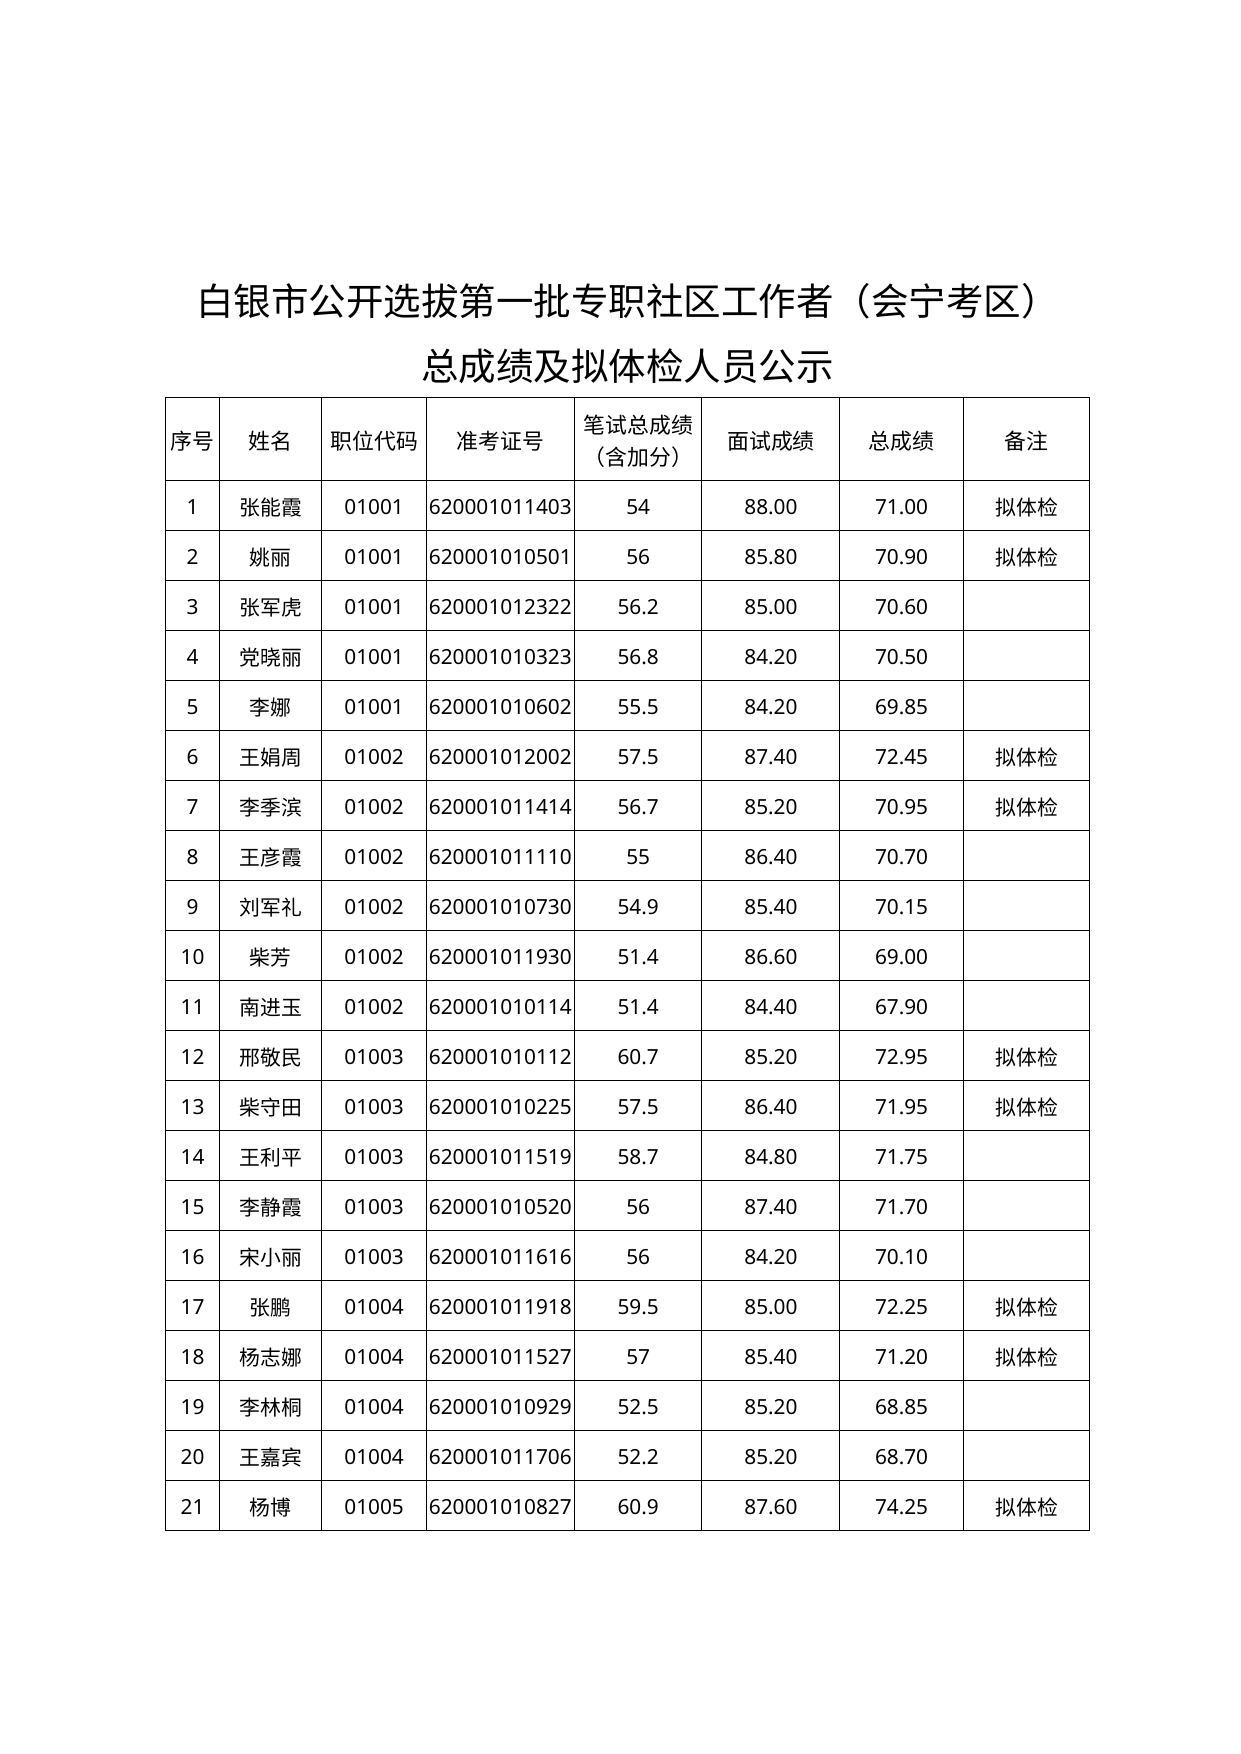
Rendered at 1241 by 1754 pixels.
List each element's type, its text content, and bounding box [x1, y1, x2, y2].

table_cell 71.95 [840, 1081, 963, 1130]
table_cell 60.9 [575, 1481, 701, 1530]
table_cell 拟体检 [964, 481, 1089, 530]
table_cell 7 [166, 781, 219, 830]
table_cell 56 [575, 1181, 701, 1230]
table_cell 职位代码 [322, 398, 426, 480]
table_cell 邢敬民 [220, 1031, 321, 1080]
table_cell [964, 681, 1089, 730]
table_cell 88.00 [702, 481, 839, 530]
table_cell 87.40 [702, 1181, 839, 1230]
table_cell 51.4 [575, 931, 701, 980]
table_cell 60.7 [575, 1031, 701, 1080]
table_cell 70.95 [840, 781, 963, 830]
table_cell 84.20 [702, 681, 839, 730]
table_cell 2 [166, 531, 219, 580]
table_cell 57.5 [575, 1081, 701, 1130]
table_cell 20 [166, 1431, 219, 1480]
table_cell 李季滨 [220, 781, 321, 830]
table_cell 杨博 [220, 1481, 321, 1530]
table_cell 68.85 [840, 1381, 963, 1430]
table_cell 01002 [322, 931, 426, 980]
table_cell 56 [575, 1231, 701, 1280]
table_cell 51.4 [575, 981, 701, 1030]
table_cell 85.80 [702, 531, 839, 580]
table_cell 杨志娜 [220, 1331, 321, 1380]
table_cell 84.80 [702, 1131, 839, 1180]
table_cell 56.8 [575, 631, 701, 680]
table_cell 10 [166, 931, 219, 980]
table_cell 01004 [322, 1381, 426, 1430]
table_cell 01001 [322, 631, 426, 680]
table_cell 85.20 [702, 1381, 839, 1430]
table_cell 72.45 [840, 731, 963, 780]
table_cell 620001010730 [427, 881, 574, 930]
table_cell 王利平 [220, 1131, 321, 1180]
table_cell 党晓丽 [220, 631, 321, 680]
table_cell 16 [166, 1231, 219, 1280]
table_cell 5 [166, 681, 219, 730]
table_cell 70.50 [840, 631, 963, 680]
table_cell 01003 [322, 1031, 426, 1080]
table_cell 序号 [166, 398, 219, 480]
table_cell 620001011527 [427, 1331, 574, 1380]
table_cell 拟体检 [964, 1031, 1089, 1080]
table_cell 备注 [964, 398, 1089, 480]
table_cell 01001 [322, 581, 426, 630]
table_cell 拟体检 [964, 731, 1089, 780]
table_cell 56.2 [575, 581, 701, 630]
table_cell [964, 1131, 1089, 1180]
table_cell 84.40 [702, 981, 839, 1030]
table_cell 86.60 [702, 931, 839, 980]
table_cell 01001 [322, 681, 426, 730]
table_cell 8 [166, 831, 219, 880]
table_cell 69.85 [840, 681, 963, 730]
table_cell 620001010323 [427, 631, 574, 680]
table_cell 620001011519 [427, 1131, 574, 1180]
table_cell 72.95 [840, 1031, 963, 1080]
table_cell 南进玉 [220, 981, 321, 1030]
table_cell 70.90 [840, 531, 963, 580]
table_cell 620001011930 [427, 931, 574, 980]
table_cell 52.2 [575, 1431, 701, 1480]
table_cell 李静霞 [220, 1181, 321, 1230]
table_cell 拟体检 [964, 1281, 1089, 1330]
table_cell 19 [166, 1381, 219, 1430]
table_cell 张军虎 [220, 581, 321, 630]
table_cell 84.20 [702, 1231, 839, 1280]
table_cell 01005 [322, 1481, 426, 1530]
table_cell 笔试总成绩 （含加分） [575, 398, 701, 480]
table_cell 620001010501 [427, 531, 574, 580]
table_header 白银市公开选拔第一批专职社区工作者（会宁考区） 总成绩及拟体检人员公示 [165, 265, 1090, 397]
table_cell 620001010112 [427, 1031, 574, 1080]
table_cell 01003 [322, 1131, 426, 1180]
table_cell 71.00 [840, 481, 963, 530]
table_cell 86.40 [702, 1081, 839, 1130]
table_cell 620001010520 [427, 1181, 574, 1230]
table_cell 56.7 [575, 781, 701, 830]
table_cell 55 [575, 831, 701, 880]
table_cell 13 [166, 1081, 219, 1130]
table_cell 王嘉宾 [220, 1431, 321, 1480]
table_cell [964, 1431, 1089, 1480]
table_cell 620001010114 [427, 981, 574, 1030]
table_cell 17 [166, 1281, 219, 1330]
table_cell 柴守田 [220, 1081, 321, 1130]
table_cell 王彦霞 [220, 831, 321, 880]
table_cell 57 [575, 1331, 701, 1380]
table_cell 张鹏 [220, 1281, 321, 1330]
table_cell 1 [166, 481, 219, 530]
table_cell 01003 [322, 1231, 426, 1280]
table_cell 01004 [322, 1281, 426, 1330]
table_cell [964, 1181, 1089, 1230]
table_cell 71.20 [840, 1331, 963, 1380]
table_cell 69.00 [840, 931, 963, 980]
table_cell 70.70 [840, 831, 963, 880]
table_cell 刘军礼 [220, 881, 321, 930]
table_cell 85.00 [702, 1281, 839, 1330]
table_cell 86.40 [702, 831, 839, 880]
table_cell 01002 [322, 831, 426, 880]
table_cell 9 [166, 881, 219, 930]
table_cell 70.10 [840, 1231, 963, 1280]
table_cell [964, 1231, 1089, 1280]
table_cell 74.25 [840, 1481, 963, 1530]
table_cell 58.7 [575, 1131, 701, 1180]
table_cell 55.5 [575, 681, 701, 730]
table_cell 拟体检 [964, 1081, 1089, 1130]
table_cell 620001012322 [427, 581, 574, 630]
table_cell [964, 831, 1089, 880]
table_cell 52.5 [575, 1381, 701, 1430]
table_cell 87.60 [702, 1481, 839, 1530]
table_cell 面试成绩 [702, 398, 839, 480]
table_cell 01004 [322, 1331, 426, 1380]
table_cell 59.5 [575, 1281, 701, 1330]
table_cell 57.5 [575, 731, 701, 780]
table_cell [964, 881, 1089, 930]
table_cell [964, 981, 1089, 1030]
table_cell 85.00 [702, 581, 839, 630]
table_cell 01001 [322, 481, 426, 530]
table_cell 70.15 [840, 881, 963, 930]
table_cell 拟体检 [964, 781, 1089, 830]
table_cell 70.60 [840, 581, 963, 630]
table_cell 姚丽 [220, 531, 321, 580]
table_cell 71.75 [840, 1131, 963, 1180]
table_cell 4 [166, 631, 219, 680]
table_cell 54.9 [575, 881, 701, 930]
table_cell 85.20 [702, 781, 839, 830]
table_cell [964, 1381, 1089, 1430]
table_cell 张能霞 [220, 481, 321, 530]
table_cell [964, 581, 1089, 630]
table_cell 宋小丽 [220, 1231, 321, 1280]
table_cell 李林桐 [220, 1381, 321, 1430]
table_cell 准考证号 [427, 398, 574, 480]
table_cell 620001010929 [427, 1381, 574, 1430]
table_cell [964, 631, 1089, 680]
table_cell 72.25 [840, 1281, 963, 1330]
table_cell 54 [575, 481, 701, 530]
table_cell 620001010827 [427, 1481, 574, 1530]
table_cell 11 [166, 981, 219, 1030]
table_cell 12 [166, 1031, 219, 1080]
table_cell 01002 [322, 881, 426, 930]
table_cell 01003 [322, 1081, 426, 1130]
table_cell 620001011414 [427, 781, 574, 830]
table_cell 620001011110 [427, 831, 574, 880]
table_cell 18 [166, 1331, 219, 1380]
table_cell 620001011706 [427, 1431, 574, 1480]
table_cell 3 [166, 581, 219, 630]
table_cell 620001011403 [427, 481, 574, 530]
table_cell 620001010225 [427, 1081, 574, 1130]
table_cell 85.40 [702, 881, 839, 930]
table_cell 李娜 [220, 681, 321, 730]
table_cell 620001010602 [427, 681, 574, 730]
table_cell 56 [575, 531, 701, 580]
table_cell 620001011616 [427, 1231, 574, 1280]
table_cell 85.20 [702, 1031, 839, 1080]
table_cell 01002 [322, 781, 426, 830]
table_cell 柴芳 [220, 931, 321, 980]
table_cell 拟体检 [964, 531, 1089, 580]
table_cell 67.90 [840, 981, 963, 1030]
table_cell 01001 [322, 531, 426, 580]
table_cell 01003 [322, 1181, 426, 1230]
table_cell 71.70 [840, 1181, 963, 1230]
table_cell 21 [166, 1481, 219, 1530]
table_cell 620001011918 [427, 1281, 574, 1330]
table_cell 01002 [322, 981, 426, 1030]
table_cell 6 [166, 731, 219, 780]
table_cell 01004 [322, 1431, 426, 1480]
table_cell 87.40 [702, 731, 839, 780]
table_cell 01002 [322, 731, 426, 780]
table_cell 总成绩 [840, 398, 963, 480]
table_cell 68.70 [840, 1431, 963, 1480]
table_cell 姓名 [220, 398, 321, 480]
table_cell 84.20 [702, 631, 839, 680]
table_cell 85.40 [702, 1331, 839, 1380]
table_cell 620001012002 [427, 731, 574, 780]
table_cell 拟体检 [964, 1331, 1089, 1380]
table_cell 14 [166, 1131, 219, 1180]
table_cell 王娟周 [220, 731, 321, 780]
table_cell 15 [166, 1181, 219, 1230]
table_cell [964, 931, 1089, 980]
table_cell 85.20 [702, 1431, 839, 1480]
table_cell 拟体检 [964, 1481, 1089, 1530]
